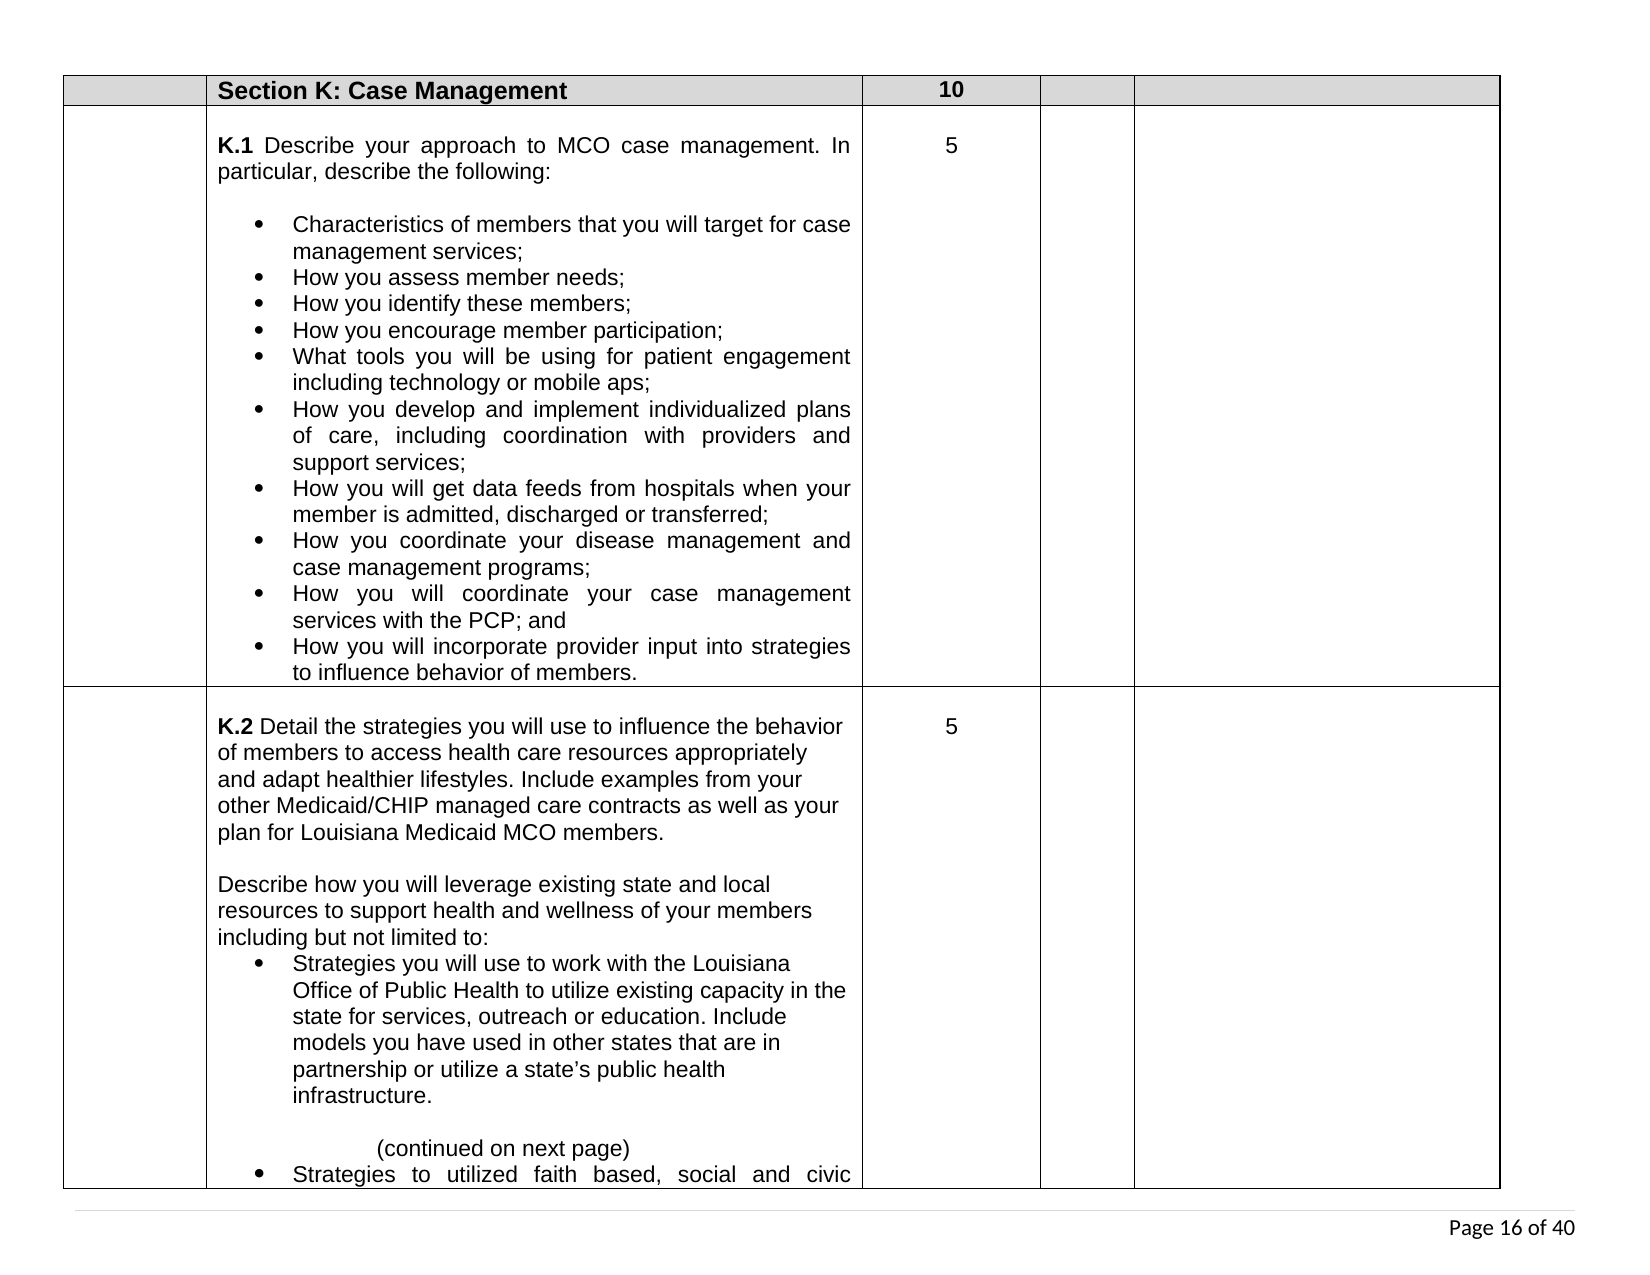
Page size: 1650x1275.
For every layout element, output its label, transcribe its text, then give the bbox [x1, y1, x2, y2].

table_cell [64, 106, 206, 686]
table_cell [1135, 106, 1499, 686]
table_header [1041, 76, 1134, 105]
table_header [64, 76, 206, 105]
table_cell K.1 Describe your approach to MCO case management. In particular, describe the following: Characteristics of members that you will target for case management services; How you assess member needs; How you identify these members; How you encourage member participation; What tools you will be using for patient engagement including technology or mobile aps; How you develop and implement individualized plans of care, including coordination with providers and support services; How you will get data feeds from hospitals when your member is admitted, discharged or transferred; How you coordinate your disease management and case management programs; How you will coordinate your case management services with the PCP; and How you will incorporate provider input into strategies to influence behavior of members. [207, 106, 862, 686]
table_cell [207, 687, 862, 1188]
table_header [1135, 76, 1499, 105]
table_header Section K: Case Management [207, 76, 862, 105]
table_cell 5 [863, 106, 1040, 686]
table_cell 5 [863, 687, 1040, 1188]
table_cell [1041, 106, 1134, 686]
table_header 10 [863, 76, 1040, 105]
table_cell [1041, 687, 1134, 1188]
table_cell [1135, 687, 1499, 1188]
table_cell [64, 687, 206, 1188]
